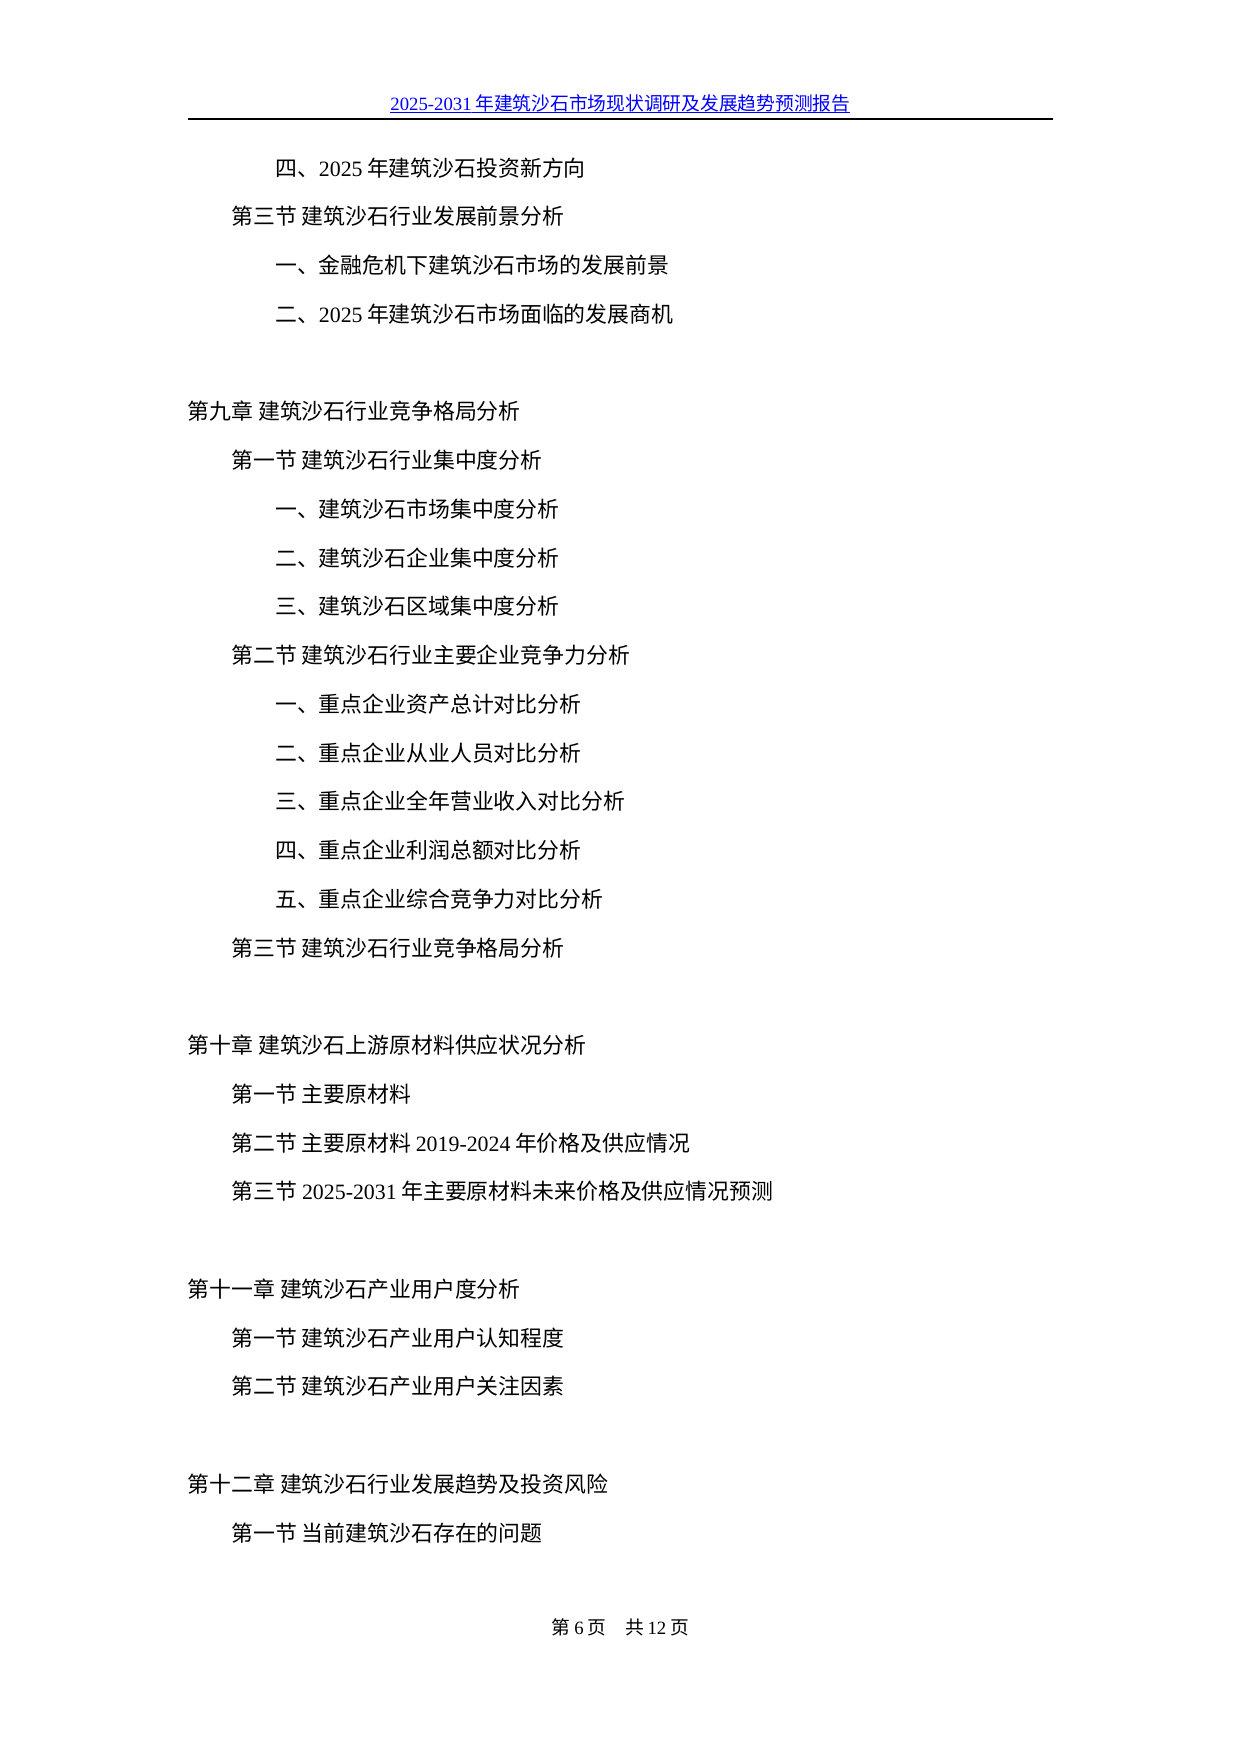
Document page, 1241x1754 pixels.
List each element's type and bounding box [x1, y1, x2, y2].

text [187, 150, 1053, 1548]
